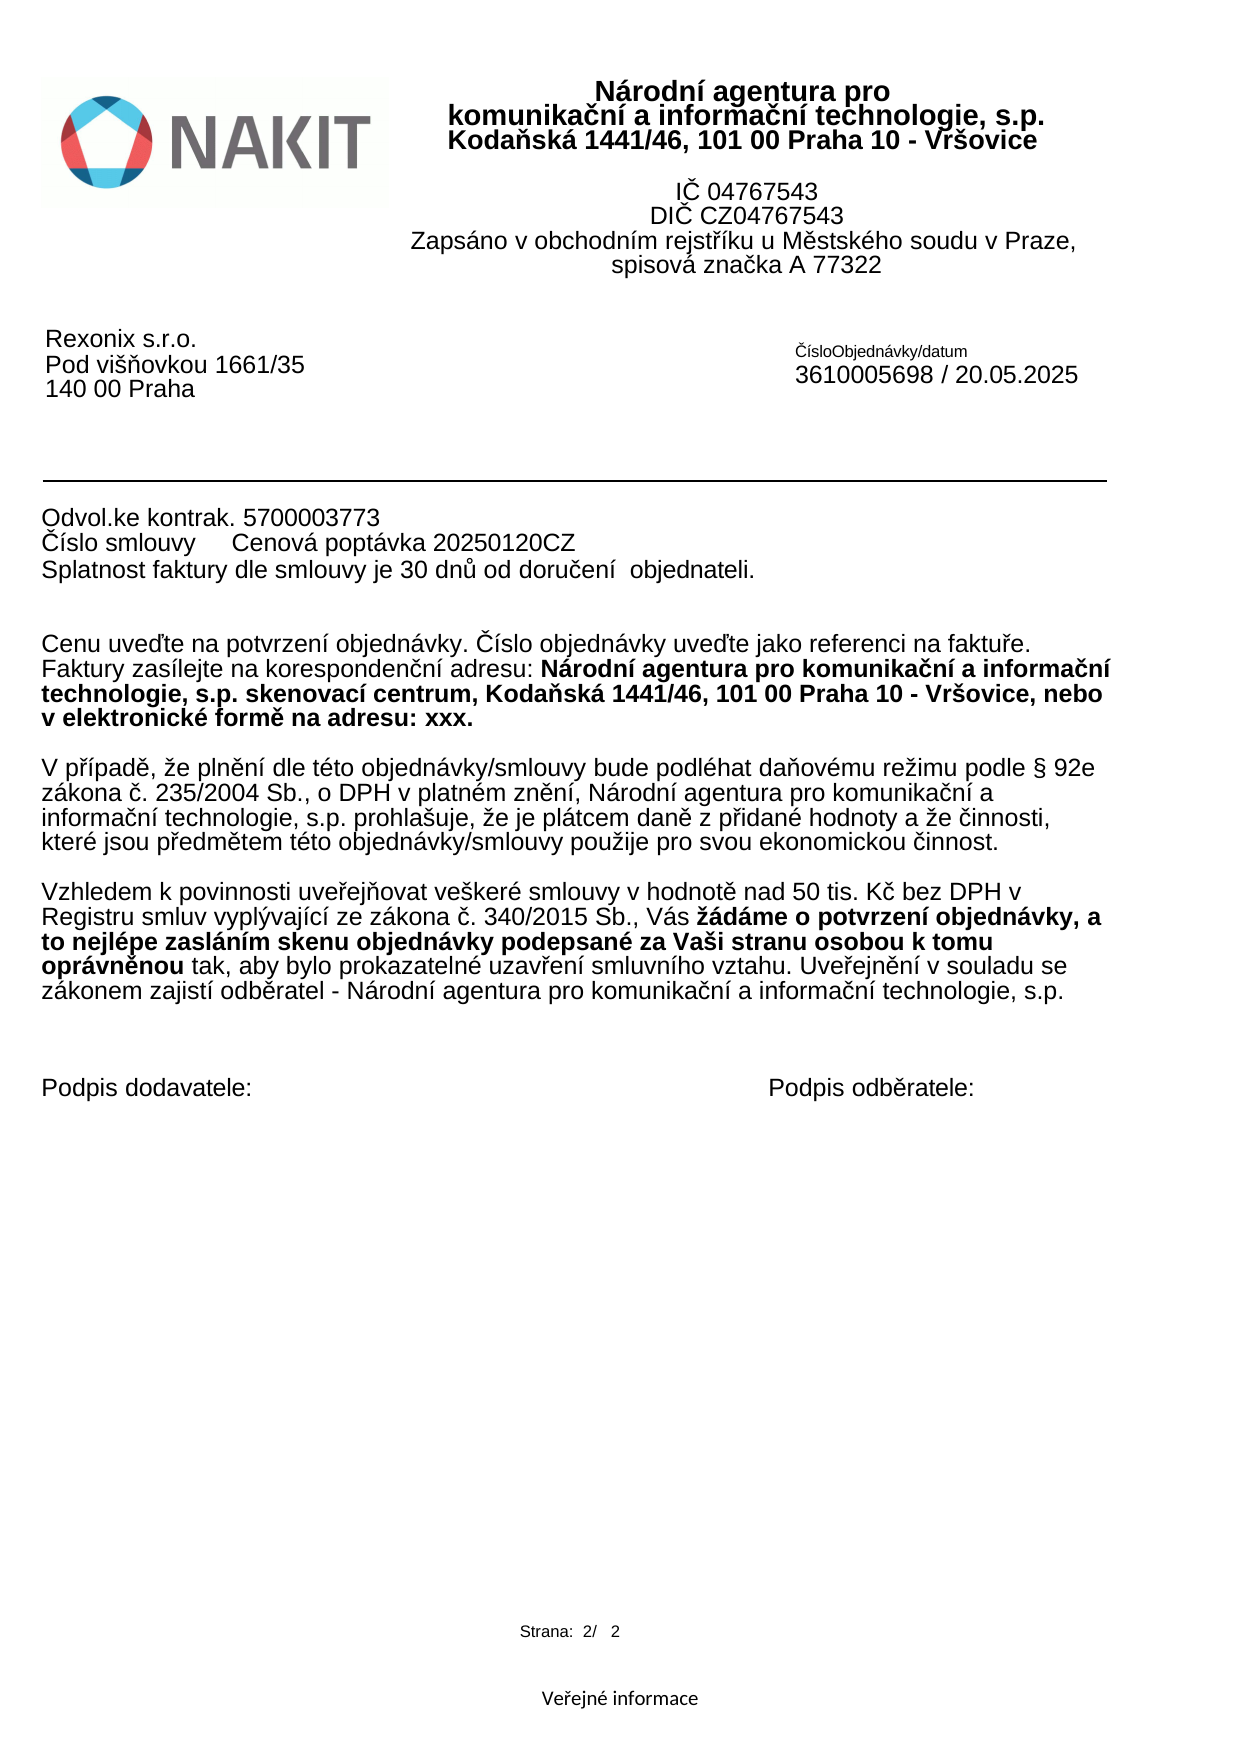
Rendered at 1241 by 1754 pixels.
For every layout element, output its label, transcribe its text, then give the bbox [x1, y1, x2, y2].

text Podpis dodavatele: Podpis odběratele: [41, 1074, 1122, 1102]
text Číslo smlouvy Cenová poptávka 20250120CZ [41, 532, 1122, 557]
picture [41, 77, 390, 208]
text Odvol.ke kontrak. 5700003773 [41, 505, 1122, 532]
text 3610005698 / 20.05.2025 [795, 361, 1122, 389]
text Pod višňovkou 1661/35 140 00 Praha [45, 354, 309, 403]
text Cenu uveďte na potvrzení objednávky. Číslo objednávky uveďte jako referenci na faktuře. Faktury zasílejte na korespondenční adresu: Národní agentura pro komunikační a informační technologie, s.p. skenovací centrum, Kodaňská 1441/46, 101 00 Praha 10 - Vršovice, nebo v elektronické formě na adresu: xxx. [41, 633, 1113, 732]
text Splatnost faktury dle smlouvy je 30 dnů od doručení objednateli. [41, 557, 1122, 584]
text Rexonix s.r.o. [45, 326, 309, 353]
text ČísloObjednávky/datum [795, 343, 1122, 361]
text Vzhledem k povinnosti uveřejňovat veškeré smlouvy v hodnotě nad 50 tis. Kč bez DPH v Registru smluv vyplývající ze zákona č. 340/2015 Sb., Vás žádáme o potvrzení objednávky, a to nejlépe zasláním skenu objednávky podepsané za Vaši stranu osobou k tomu oprávněnou tak, aby bylo prokazatelné uzavření smluvního vztahu. Uveřejnění v souladu se zákonem zajistí odběratel - Národní agentura pro komunikační a informační technologie, s.p. [41, 881, 1113, 1005]
text V případě, že plnění dle této objednávky/smlouvy bude podléhat daňovému režimu podle § 92e zákona č. 235/2004 Sb., o DPH v platném znění, Národní agentura pro komunikační a informační technologie, s.p. prohlašuje, že je plátcem daně z přidané hodnoty a že činnosti, které jsou předmětem této objednávky/smlouvy použije pro svou ekonomickou činnost. [41, 757, 1105, 856]
